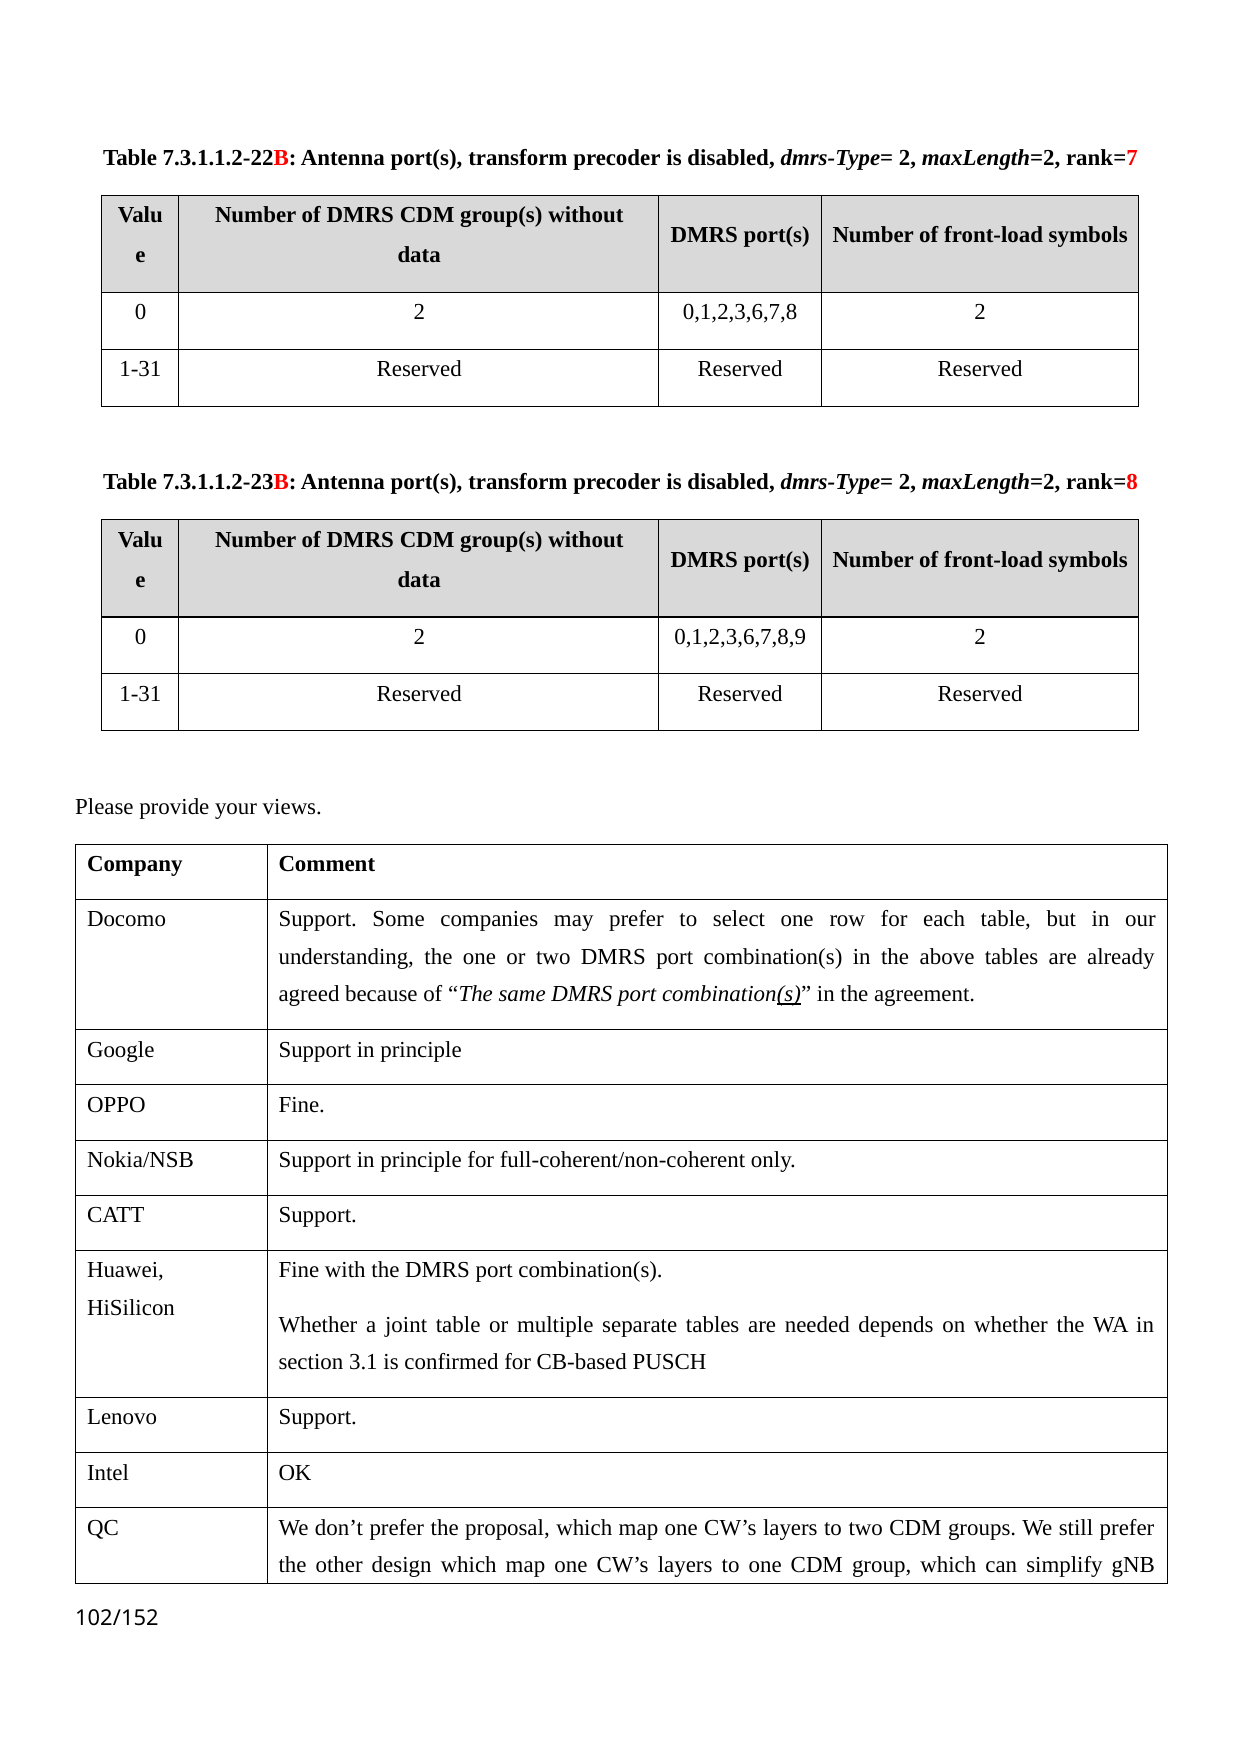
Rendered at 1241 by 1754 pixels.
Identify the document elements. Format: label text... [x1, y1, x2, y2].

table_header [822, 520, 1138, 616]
text Table 7.3.1.1.2-23B: Antenna port(s), transform precoder is disabled, dmrs-Type= 2, maxLength=2, rank=8 [75, 463, 1165, 500]
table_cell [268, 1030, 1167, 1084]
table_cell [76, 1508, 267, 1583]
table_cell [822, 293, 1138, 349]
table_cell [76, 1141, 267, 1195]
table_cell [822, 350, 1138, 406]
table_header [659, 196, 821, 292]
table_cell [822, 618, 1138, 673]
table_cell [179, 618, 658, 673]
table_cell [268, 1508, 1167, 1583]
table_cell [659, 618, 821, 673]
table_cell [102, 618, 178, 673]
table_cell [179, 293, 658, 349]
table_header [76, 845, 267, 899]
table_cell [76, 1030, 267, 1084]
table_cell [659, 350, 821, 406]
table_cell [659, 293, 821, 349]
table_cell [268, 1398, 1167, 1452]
text Please provide your views. [75, 787, 1165, 825]
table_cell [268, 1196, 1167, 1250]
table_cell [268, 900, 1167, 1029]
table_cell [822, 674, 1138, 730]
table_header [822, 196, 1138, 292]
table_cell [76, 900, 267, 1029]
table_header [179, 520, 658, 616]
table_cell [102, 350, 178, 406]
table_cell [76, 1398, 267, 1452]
text Table 7.3.1.1.2-22B: Antenna port(s), transform precoder is disabled, dmrs-Type= 2, maxLength=2, rank=7 [75, 138, 1165, 176]
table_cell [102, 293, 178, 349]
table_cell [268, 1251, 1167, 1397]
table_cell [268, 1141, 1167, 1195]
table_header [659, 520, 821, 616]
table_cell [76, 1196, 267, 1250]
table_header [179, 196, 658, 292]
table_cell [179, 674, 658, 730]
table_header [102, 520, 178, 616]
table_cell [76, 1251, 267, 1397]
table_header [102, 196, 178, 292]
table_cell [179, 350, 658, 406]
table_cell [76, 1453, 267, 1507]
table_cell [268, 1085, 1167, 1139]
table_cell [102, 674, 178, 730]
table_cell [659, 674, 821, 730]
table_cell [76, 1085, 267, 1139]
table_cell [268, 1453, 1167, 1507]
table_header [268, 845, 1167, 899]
